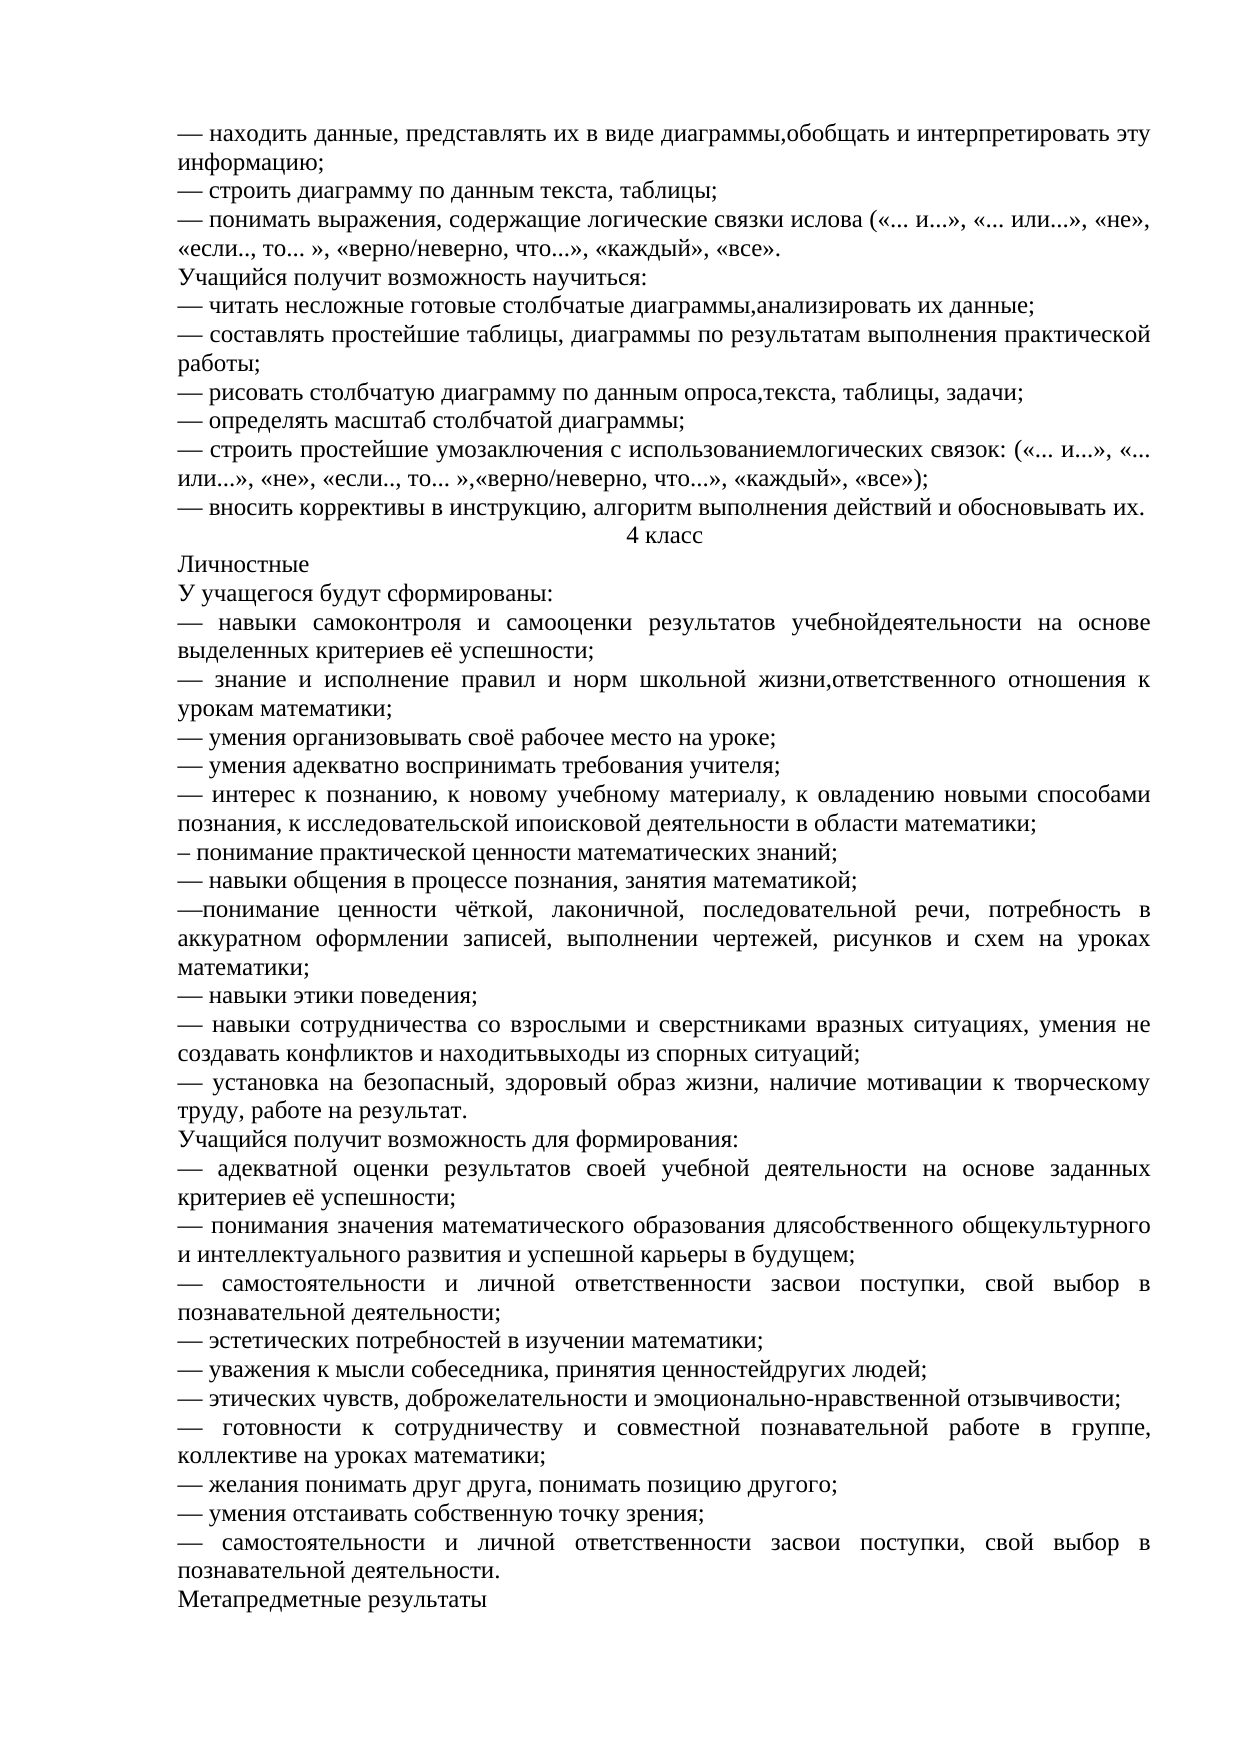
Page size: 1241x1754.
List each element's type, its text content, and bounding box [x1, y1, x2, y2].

text – понимание практической ценности математических знаний; [177, 837, 1152, 866]
text — читать несложные готовые столбчатые диаграммы,анализировать их данные; [177, 291, 1152, 319]
text — строить диаграмму по данным текста, таблицы; [177, 176, 1152, 204]
text У учащегося будут сформированы: [177, 578, 1152, 607]
text — умения адекватно воспринимать требования учителя; [177, 751, 1152, 779]
text — рисовать столбчатую диаграмму по данным опроса,текста, таблицы, задачи; [177, 377, 1152, 406]
text — составлять простейшие таблицы, диаграммы по результатам выполнения практической работы; [177, 319, 1152, 377]
text — готовности к сотрудничеству и совместной познавательной работе в группе, коллективе на уроках математики; [177, 1412, 1152, 1469]
text — находить данные, представлять их в виде диаграммы,обобщать и интерпретировать эту информацию; [177, 118, 1152, 176]
text Личностные [177, 549, 1152, 578]
text —понимание ценности чёткой, лаконичной, последовательной речи, потребность в аккуратном оформлении записей, выполнении чертежей, рисунков и схем на уроках математики; [177, 894, 1152, 981]
text — эстетических потребностей в изучении математики; [177, 1326, 1152, 1354]
text — строить простейшие умозаключения с использованиемлогических связок: («... и...», «... или...», «не», «если.., то... »,«верно/неверно, что...», «каждый», «все»); [177, 434, 1152, 492]
text Учащийся получит возможность научиться: [177, 262, 1152, 291]
text — навыки сотрудничества со взрослыми и сверстниками вразных ситуациях, умения не создавать конфликтов и находитьвыходы из спорных ситуаций; [177, 1009, 1152, 1067]
text — навыки этики поведения; [177, 981, 1152, 1009]
text — самостоятельности и личной ответственности засвои поступки, свой выбор в познавательной деятельности. [177, 1527, 1152, 1584]
text — самостоятельности и личной ответственности засвои поступки, свой выбор в познавательной деятельности; [177, 1268, 1152, 1326]
text — знание и исполнение правил и норм школьной жизни,ответственного отношения к урокам математики; [177, 664, 1152, 722]
text Метапредметные результаты [177, 1584, 1152, 1613]
text — умения организовывать своё рабочее место на уроке; [177, 722, 1152, 751]
text — понимать выражения, содержащие логические связки ислова («... и...», «... или...», «не», «если.., то... », «верно/неверно, что...», «каждый», «все». [177, 204, 1152, 262]
text — понимания значения математического образования длясобственного общекультурного и интеллектуального развития и успешной карьеры в будущем; [177, 1211, 1152, 1268]
text — навыки общения в процессе познания, занятия математикой; [177, 866, 1152, 894]
text — умения отстаивать собственную точку зрения; [177, 1498, 1152, 1527]
text — адекватной оценки результатов своей учебной деятельности на основе заданных критериев её успешности; [177, 1153, 1152, 1211]
text — этических чувств, доброжелательности и эмоционально-нравственной отзывчивости; [177, 1383, 1152, 1412]
text — вносить коррективы в инструкцию, алгоритм выполнения действий и обосновывать их. [177, 492, 1152, 521]
text 4 класс [177, 521, 1152, 549]
text — уважения к мысли собеседника, принятия ценностейдругих людей; [177, 1354, 1152, 1383]
text — желания понимать друг друга, понимать позицию другого; [177, 1469, 1152, 1498]
text — навыки самоконтроля и самооценки результатов учебнойдеятельности на основе выделенных критериев её успешности; [177, 607, 1152, 664]
text — интерес к познанию, к новому учебному материалу, к овладению новыми способами познания, к исследовательской ипоисковой деятельности в области математики; [177, 779, 1152, 837]
text — определять масштаб столбчатой диаграммы; [177, 406, 1152, 434]
text Учащийся получит возможность для формирования: [177, 1124, 1152, 1153]
text — установка на безопасный, здоровый образ жизни, наличие мотивации к творческому труду, работе на результат. [177, 1067, 1152, 1124]
